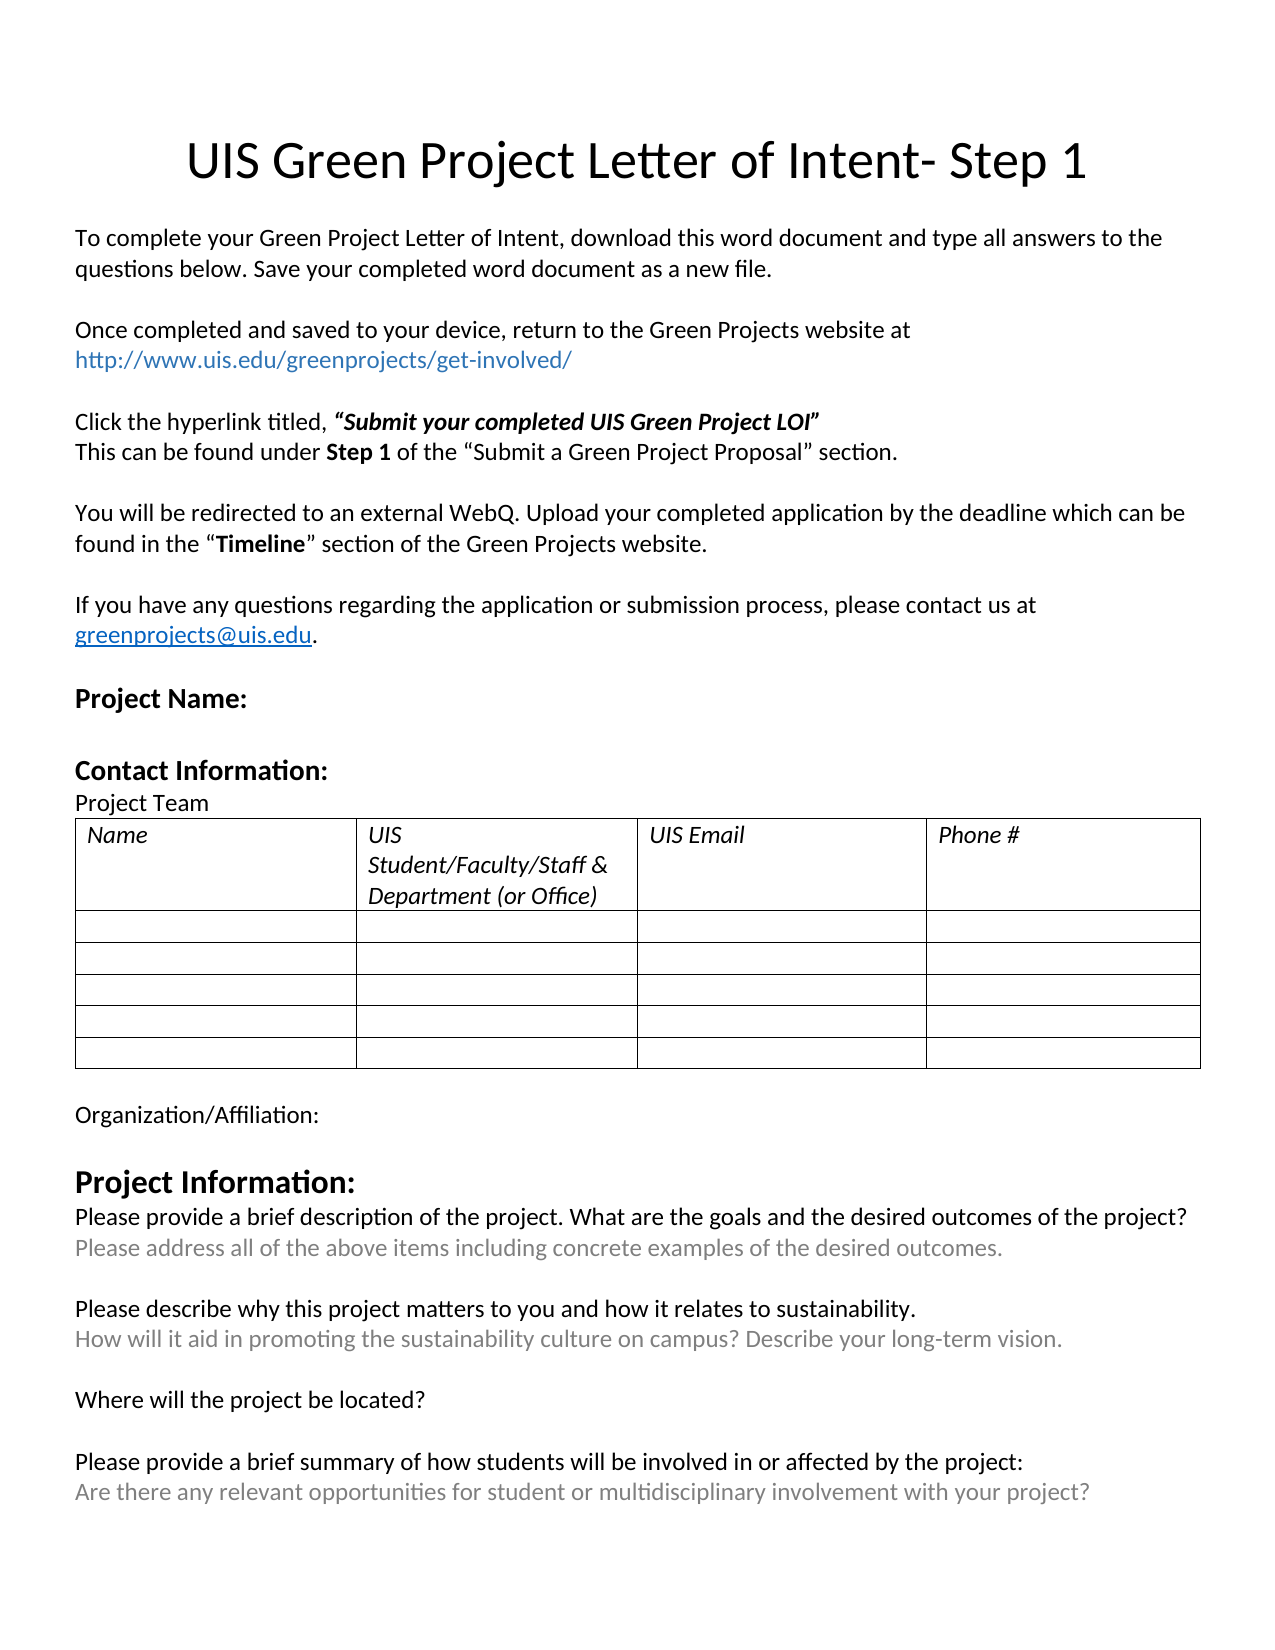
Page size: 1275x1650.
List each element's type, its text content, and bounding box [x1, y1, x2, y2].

text Once completed and saved to your device, return to the Green Projects website at http://www.uis.edu/greenprojects/get-involved/ [75, 314, 1200, 375]
table_cell [927, 1038, 1200, 1068]
table_cell [76, 1006, 356, 1037]
text Project Name: [75, 680, 1200, 716]
text Project Team [75, 787, 1200, 818]
table_cell [76, 943, 356, 973]
text You will be redirected to an external WebQ. Upload your completed application by the deadline which can be found in the “Timeline” section of the Green Projects website. [75, 497, 1200, 558]
table_cell [927, 911, 1200, 942]
table_header Phone # [927, 819, 1200, 910]
text To complete your Green Project Letter of Intent, download this word document and type all answers to the questions below. Save your completed word document as a new file. [75, 222, 1200, 283]
table_cell [357, 1038, 637, 1068]
table_cell [927, 943, 1200, 973]
text Organization/Affiliation: [75, 1100, 1200, 1130]
text Please provide a brief summary of how students will be involved in or affected by the project: [75, 1446, 1200, 1476]
table_cell [638, 1038, 926, 1068]
table_cell [638, 1006, 926, 1037]
text Where will the project be located? [75, 1384, 1200, 1415]
table_cell [76, 911, 356, 942]
text This can be found under Step 1 of the “Submit a Green Project Proposal” section. [75, 436, 1200, 467]
table_cell [357, 943, 637, 973]
table_header UIS Student/Faculty/Staff & Department (or Office) [357, 819, 637, 910]
text Are there any relevant opportunities for student or multidisciplinary involvement with your project? [75, 1476, 1200, 1507]
text Please describe why this project matters to you and how it relates to sustainability. [75, 1293, 1200, 1323]
text If you have any questions regarding the application or submission process, please contact us at greenprojects@uis.edu. [75, 589, 1200, 650]
table_cell [357, 975, 637, 1005]
table_cell [927, 1006, 1200, 1037]
table_cell [76, 975, 356, 1005]
text Click the hyperlink titled, “Submit your completed UIS Green Project LOI” [75, 406, 1200, 436]
text How will it aid in promoting the sustainability culture on campus? Describe your long-term vision. [75, 1323, 1200, 1354]
text Please address all of the above items including concrete examples of the desired outcomes. [75, 1232, 1200, 1262]
table_header UIS Email [638, 819, 926, 910]
table_cell [638, 943, 926, 973]
table_cell [927, 975, 1200, 1005]
table_cell [357, 1006, 637, 1037]
table_cell [638, 975, 926, 1005]
text UIS Green Project Letter of Intent- Step 1 [75, 126, 1200, 192]
table_cell [76, 1038, 356, 1068]
table_cell [357, 911, 637, 942]
text Project Information: [75, 1161, 1200, 1201]
text Please provide a brief description of the project. What are the goals and the desired outcomes of the project? [75, 1201, 1200, 1232]
table_header Name [76, 819, 356, 910]
table_cell [638, 911, 926, 942]
text Contact Information: [75, 752, 1200, 787]
